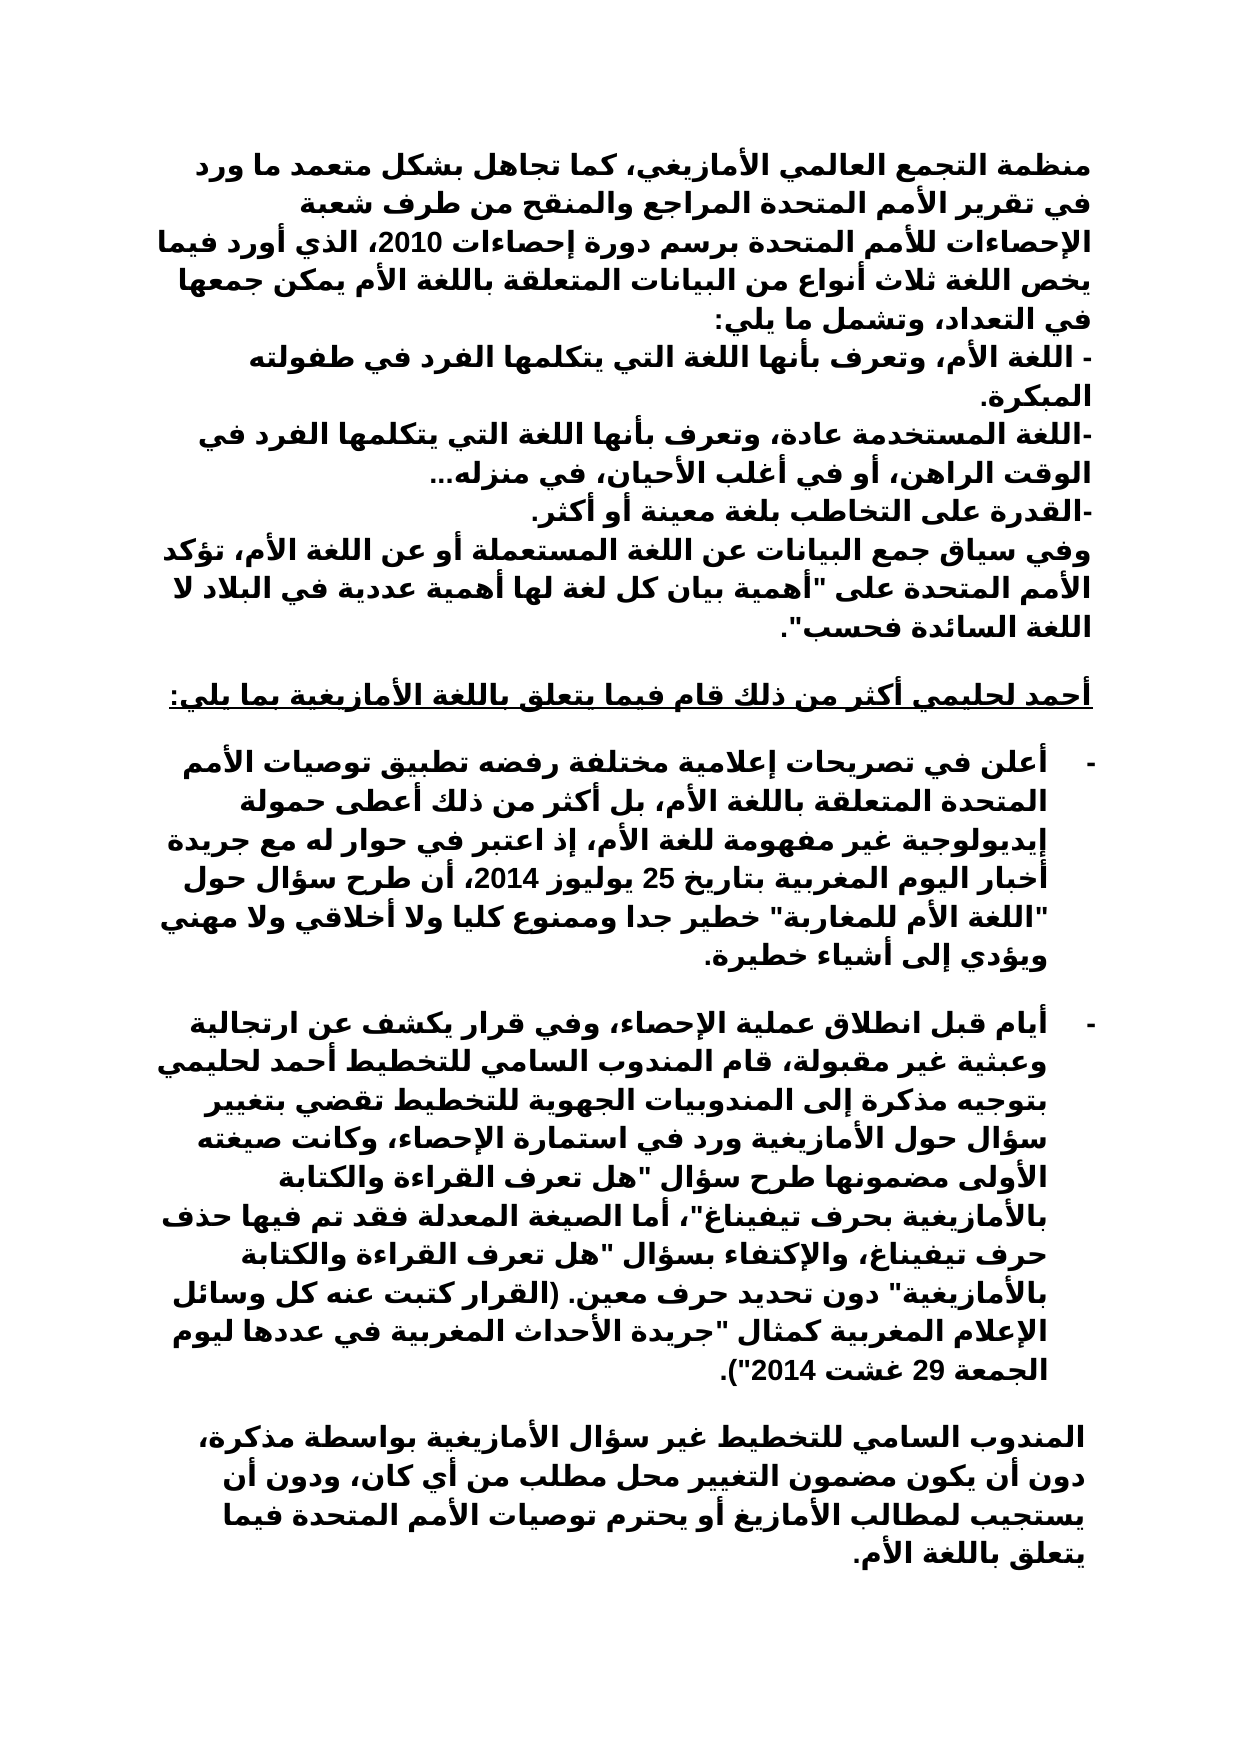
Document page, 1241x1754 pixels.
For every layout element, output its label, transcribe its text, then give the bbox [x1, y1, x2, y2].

list أيام قبل انطلاق عملية الإحصاء، وفي قرار يكشف عن ارتجالية وعبثية غير مقبولة، قام المندوب السامي للتخطيط أحمد لحليمي بتوجيه مذكرة إلى المندوبيات الجهوية للتخطيط تقضي بتغيير سؤال حول الأمازيغية ورد في استمارة الإحصاء، وكانت صيغته الأولى مضمونها طرح سؤال "هل تعرف القراءة والكتابة بالأمازيغية بحرف تيفيناغ"، أما الصيغة المعدلة فقد تم فيها حذف حرف تيفيناغ، والإكتفاء بسؤال "هل تعرف القراءة والكتابة بالأمازيغية" دون تحديد حرف معين. (القرار كتبت عنه كل وسائل الإعلام المغربية كمثال "جريدة الأحداث المغربية في عددها ليوم الجمعة 29 غشت 2014"). [148, 1006, 1086, 1386]
text أحمد لحليمي أكثر من ذلك قام فيما يتعلق باللغة الأمازيغية بما يلي: [148, 678, 1093, 711]
list أعلن في تصريحات إعلامية مختلفة رفضه تطبيق توصيات الأمم المتحدة المتعلقة باللغة الأم، بل أكثر من ذلك أعطى حمولة إيديولوجية غير مفهومة للغة الأم، إذ اعتبر في حوار له مع جريدة أخبار اليوم المغربية بتاريخ 25 يوليوز 2014، أن طرح سؤال حول "اللغة الأم للمغاربة" خطير جدا وممنوع كليا ولا أخلاقي ولا مهني ويؤدي إلى أشياء خطيرة. [148, 746, 1086, 972]
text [148, 148, 1093, 644]
text المندوب السامي للتخطيط غير سؤال الأمازيغية بواسطة مذكرة، دون أن يكون مضمون التغيير محل مطلب من أي كان، ودون أن يستجيب لمطالب الأمازيغ أو يحترم توصيات الأمم المتحدة فيما يتعلق باللغة الأم. [148, 1421, 1086, 1570]
